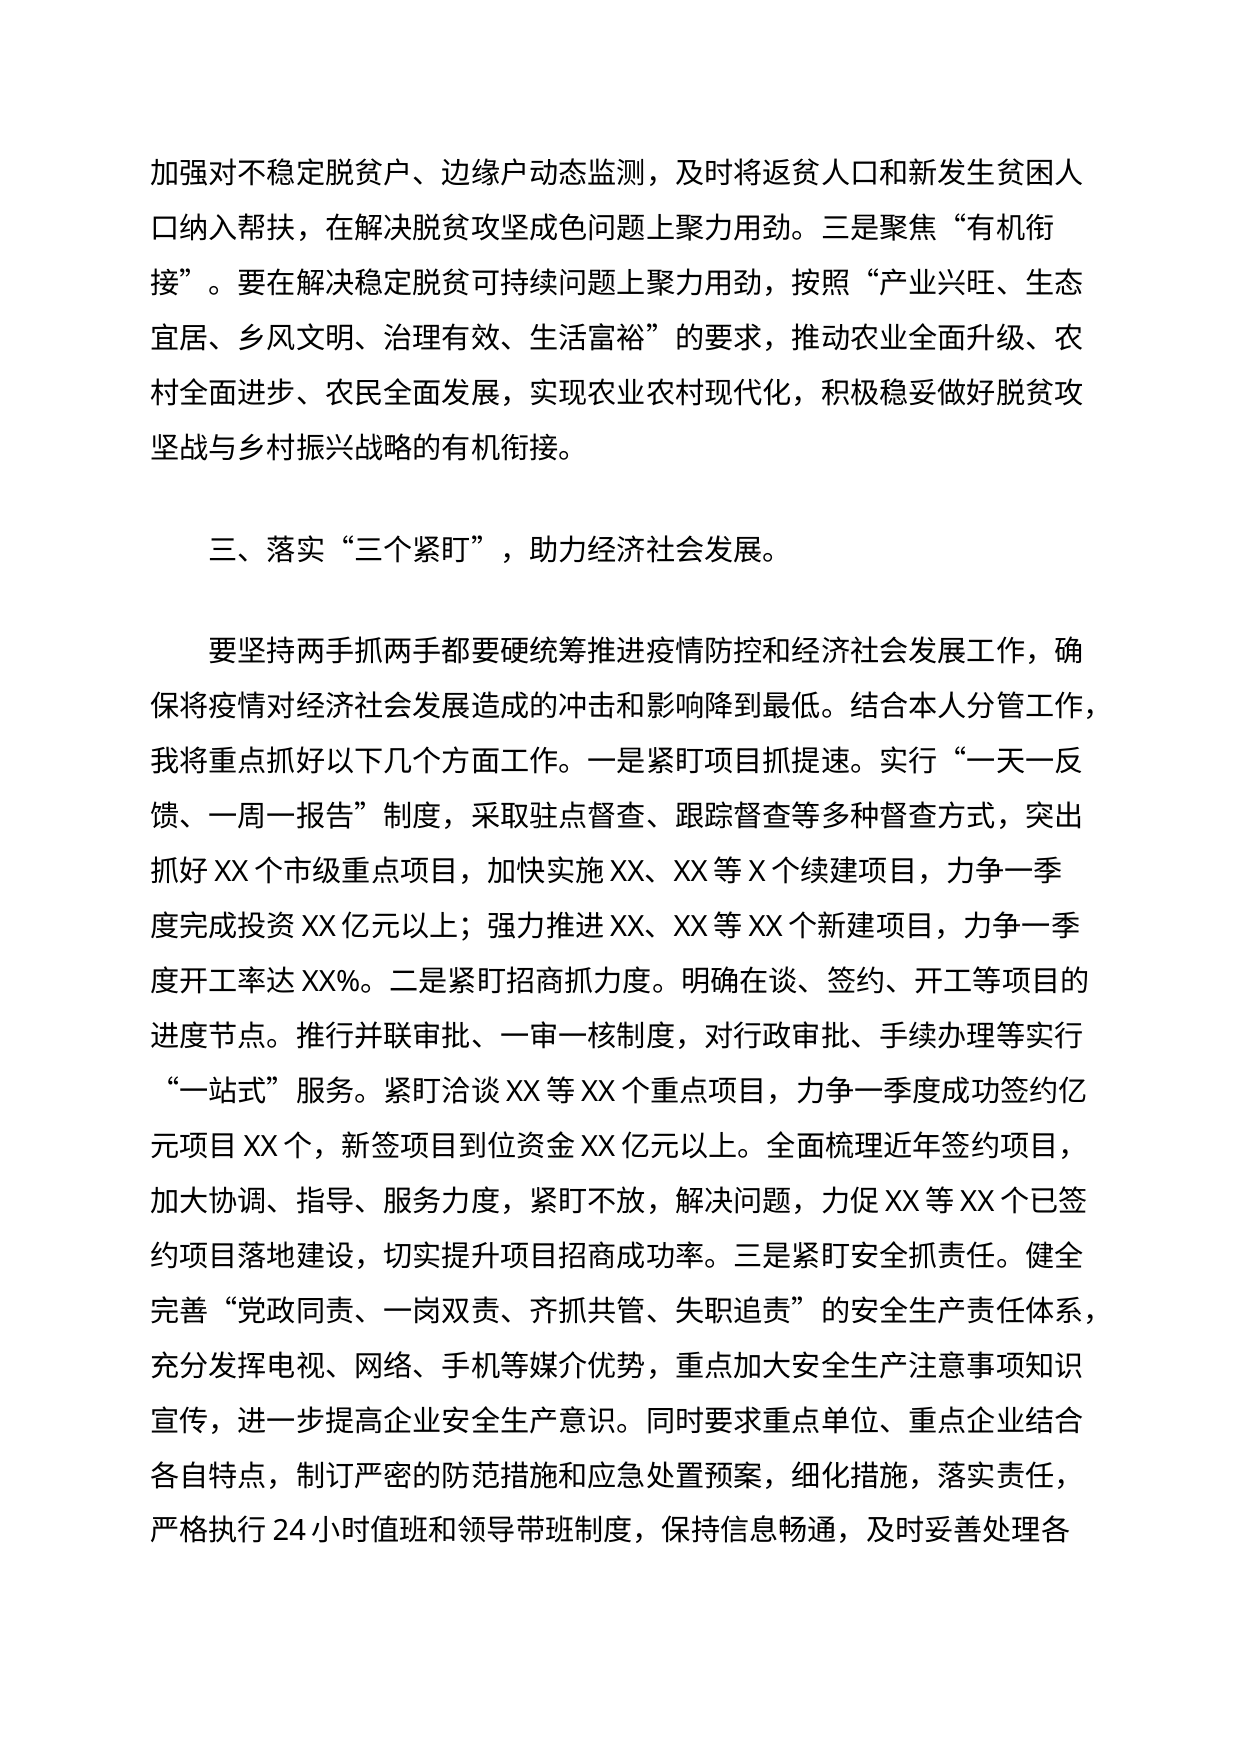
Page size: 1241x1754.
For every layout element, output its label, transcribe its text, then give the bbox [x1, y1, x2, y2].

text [150, 150, 1090, 467]
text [150, 628, 1090, 1549]
text 三、落实“三个紧盯”，助力经济社会发展。 [150, 526, 1090, 568]
